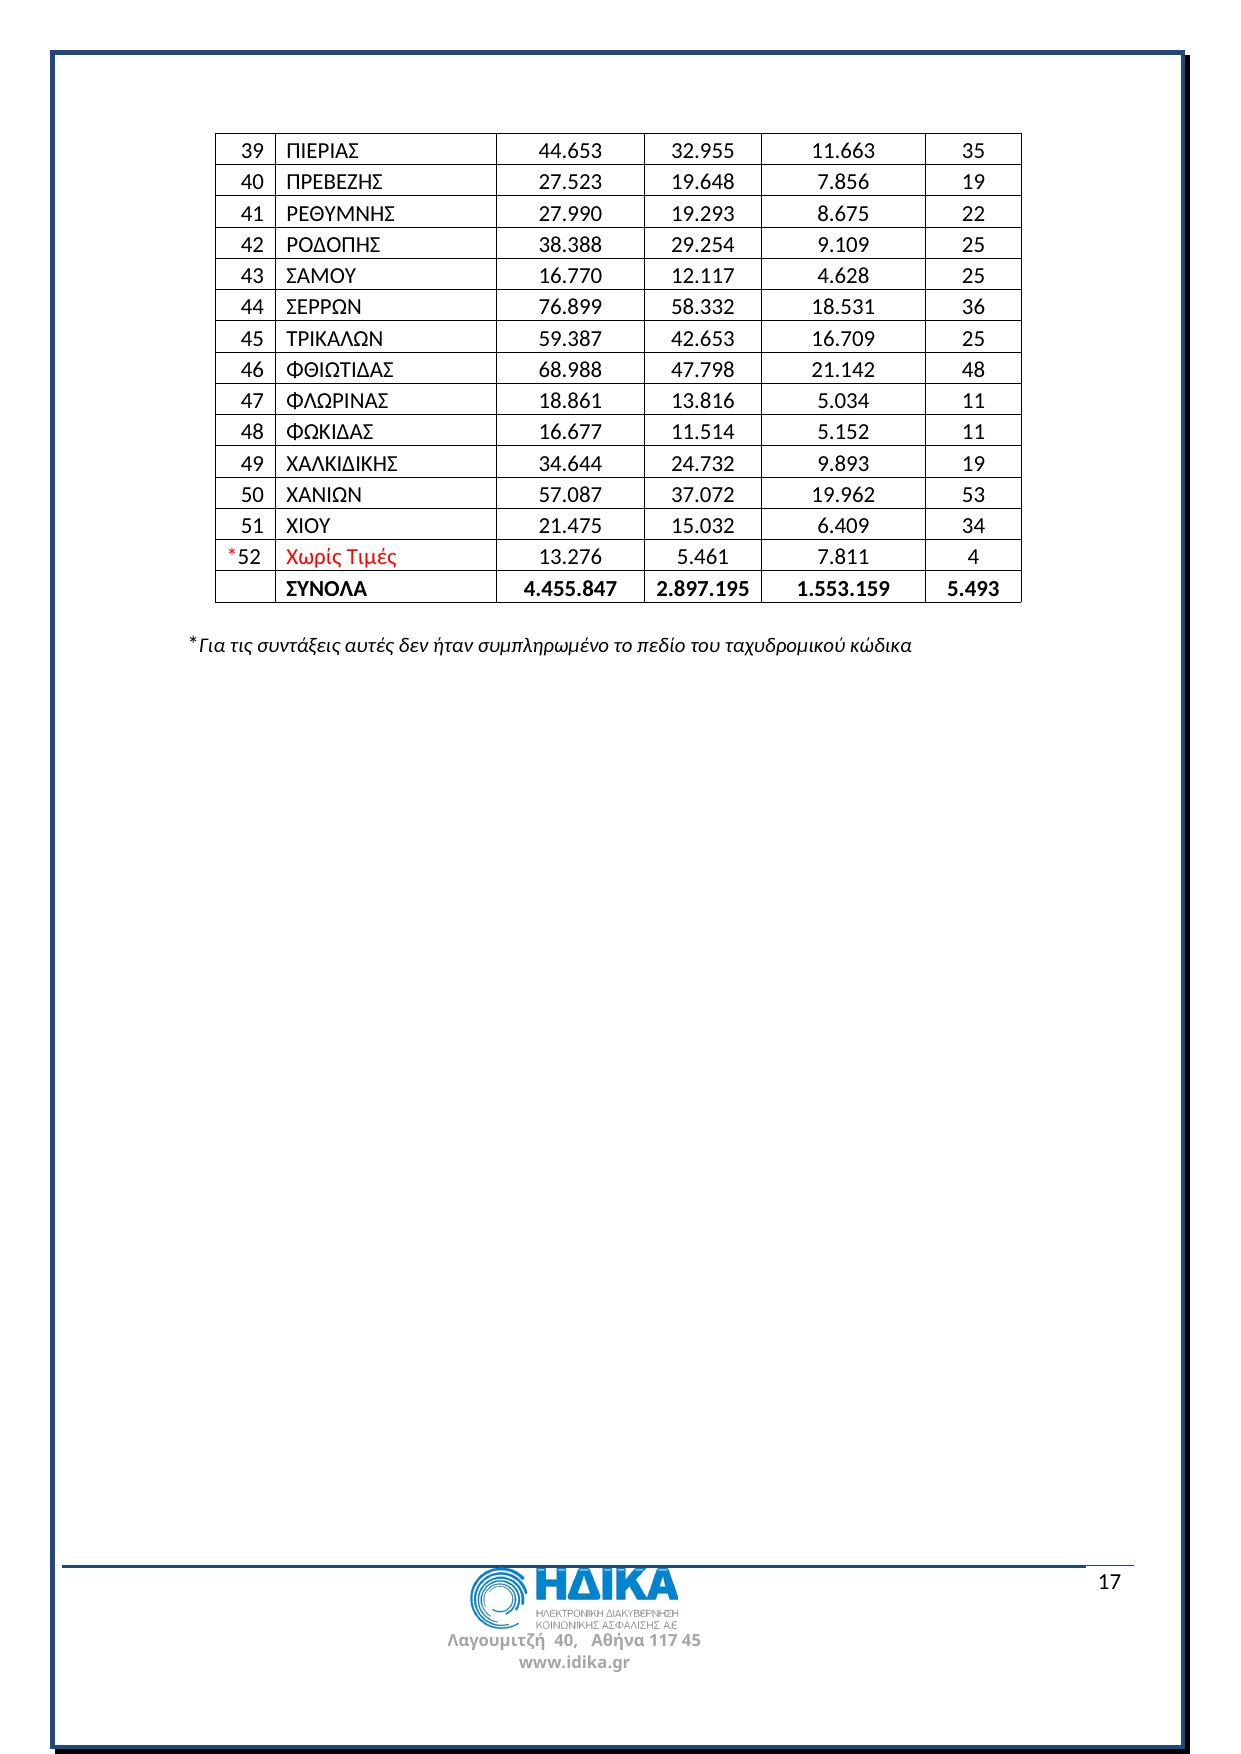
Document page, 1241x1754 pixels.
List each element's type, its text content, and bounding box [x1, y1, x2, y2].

table_cell 1.553.159 [762, 571, 925, 602]
table_cell 32.955 [645, 134, 761, 164]
table_cell 19.293 [645, 196, 761, 227]
table_cell 34 [926, 509, 1021, 539]
table_cell 4 [926, 540, 1021, 570]
table_cell ΡΕΘΥΜΝΗΣ [276, 196, 496, 227]
table_cell ΧΑΝΙΩΝ [276, 478, 496, 508]
table_cell 9.109 [762, 228, 925, 258]
table_cell 47.798 [645, 353, 761, 383]
table_cell 13.276 [497, 540, 644, 570]
table_cell 48 [216, 415, 275, 445]
table_cell 57.087 [497, 478, 644, 508]
table_cell 47 [216, 384, 275, 414]
table_cell 35 [926, 134, 1021, 164]
table_cell 49 [216, 446, 275, 477]
table_cell ΣΥΝΟΛΑ [276, 571, 496, 602]
table_cell 19 [926, 165, 1021, 195]
table_cell Χωρίς Τιμές [276, 540, 496, 570]
text *Για τις συντάξεις αυτές δεν ήταν συμπληρωμένο το πεδίο του ταχυδρομικού κώδικα [187, 602, 1048, 658]
table_cell 13.816 [645, 384, 761, 414]
table_cell ΧΑΛΚΙΔΙΚΗΣ [276, 446, 496, 477]
table_cell 38.388 [497, 228, 644, 258]
table_cell 50 [216, 478, 275, 508]
table_cell ΣΕΡΡΩΝ [276, 290, 496, 320]
table_cell 2.897.195 [645, 571, 761, 602]
table_cell 53 [926, 478, 1021, 508]
table_cell 21.475 [497, 509, 644, 539]
table_cell 44 [216, 290, 275, 320]
table_cell ΡΟΔΟΠΗΣ [276, 228, 496, 258]
table_cell 19.648 [645, 165, 761, 195]
table_cell 29.254 [645, 228, 761, 258]
table_cell 37.072 [645, 478, 761, 508]
table_cell 58.332 [645, 290, 761, 320]
table_cell 11 [926, 384, 1021, 414]
table_cell 59.387 [497, 321, 644, 352]
table_cell 8.675 [762, 196, 925, 227]
table_cell 18.531 [762, 290, 925, 320]
table_cell 21.142 [762, 353, 925, 383]
table_cell ΤΡΙΚΑΛΩΝ [276, 321, 496, 352]
table_cell 68.988 [497, 353, 644, 383]
table_cell 5.461 [645, 540, 761, 570]
table_cell [216, 571, 275, 602]
table_cell 76.899 [497, 290, 644, 320]
table_cell 25 [926, 321, 1021, 352]
table_cell 43 [216, 259, 275, 289]
table_cell 22 [926, 196, 1021, 227]
picture [470, 1567, 679, 1629]
table_cell 27.990 [497, 196, 644, 227]
table_cell 11.514 [645, 415, 761, 445]
table_cell 16.709 [762, 321, 925, 352]
table_cell 16.677 [497, 415, 644, 445]
table_cell 46 [216, 353, 275, 383]
table_cell 34.644 [497, 446, 644, 477]
table_cell ΦΘΙΩΤΙΔΑΣ [276, 353, 496, 383]
table_cell 4.628 [762, 259, 925, 289]
table_cell 4.455.847 [497, 571, 644, 602]
table_cell ΧΙΟΥ [276, 509, 496, 539]
table_cell 16.770 [497, 259, 644, 289]
table_cell 42 [216, 228, 275, 258]
table_cell 12.117 [645, 259, 761, 289]
table_cell 39 [216, 134, 275, 164]
table_cell ΠΙΕΡΙΑΣ [276, 134, 496, 164]
table_cell 5.152 [762, 415, 925, 445]
table_cell 5.493 [926, 571, 1021, 602]
table_cell 9.893 [762, 446, 925, 477]
table_cell 5.034 [762, 384, 925, 414]
table_cell 11.663 [762, 134, 925, 164]
table_cell 18.861 [497, 384, 644, 414]
table_cell 19 [926, 446, 1021, 477]
table_cell 44.653 [497, 134, 644, 164]
table_cell ΠΡΕΒΕΖΗΣ [276, 165, 496, 195]
table_cell *52 [216, 540, 275, 570]
table_cell 19.962 [762, 478, 925, 508]
table_cell 48 [926, 353, 1021, 383]
table_cell 11 [926, 415, 1021, 445]
table_cell 36 [926, 290, 1021, 320]
table_cell ΦΩΚΙΔΑΣ [276, 415, 496, 445]
table_cell 24.732 [645, 446, 761, 477]
table_cell ΣΑΜΟΥ [276, 259, 496, 289]
table_cell 27.523 [497, 165, 644, 195]
table_cell 6.409 [762, 509, 925, 539]
table_cell 42.653 [645, 321, 761, 352]
table_cell 15.032 [645, 509, 761, 539]
table_cell 40 [216, 165, 275, 195]
table_cell 51 [216, 509, 275, 539]
table_cell 41 [216, 196, 275, 227]
table_cell ΦΛΩΡΙΝΑΣ [276, 384, 496, 414]
table_cell 25 [926, 228, 1021, 258]
table_cell 45 [216, 321, 275, 352]
table_cell 7.856 [762, 165, 925, 195]
table_cell 7.811 [762, 540, 925, 570]
table_cell 25 [926, 259, 1021, 289]
